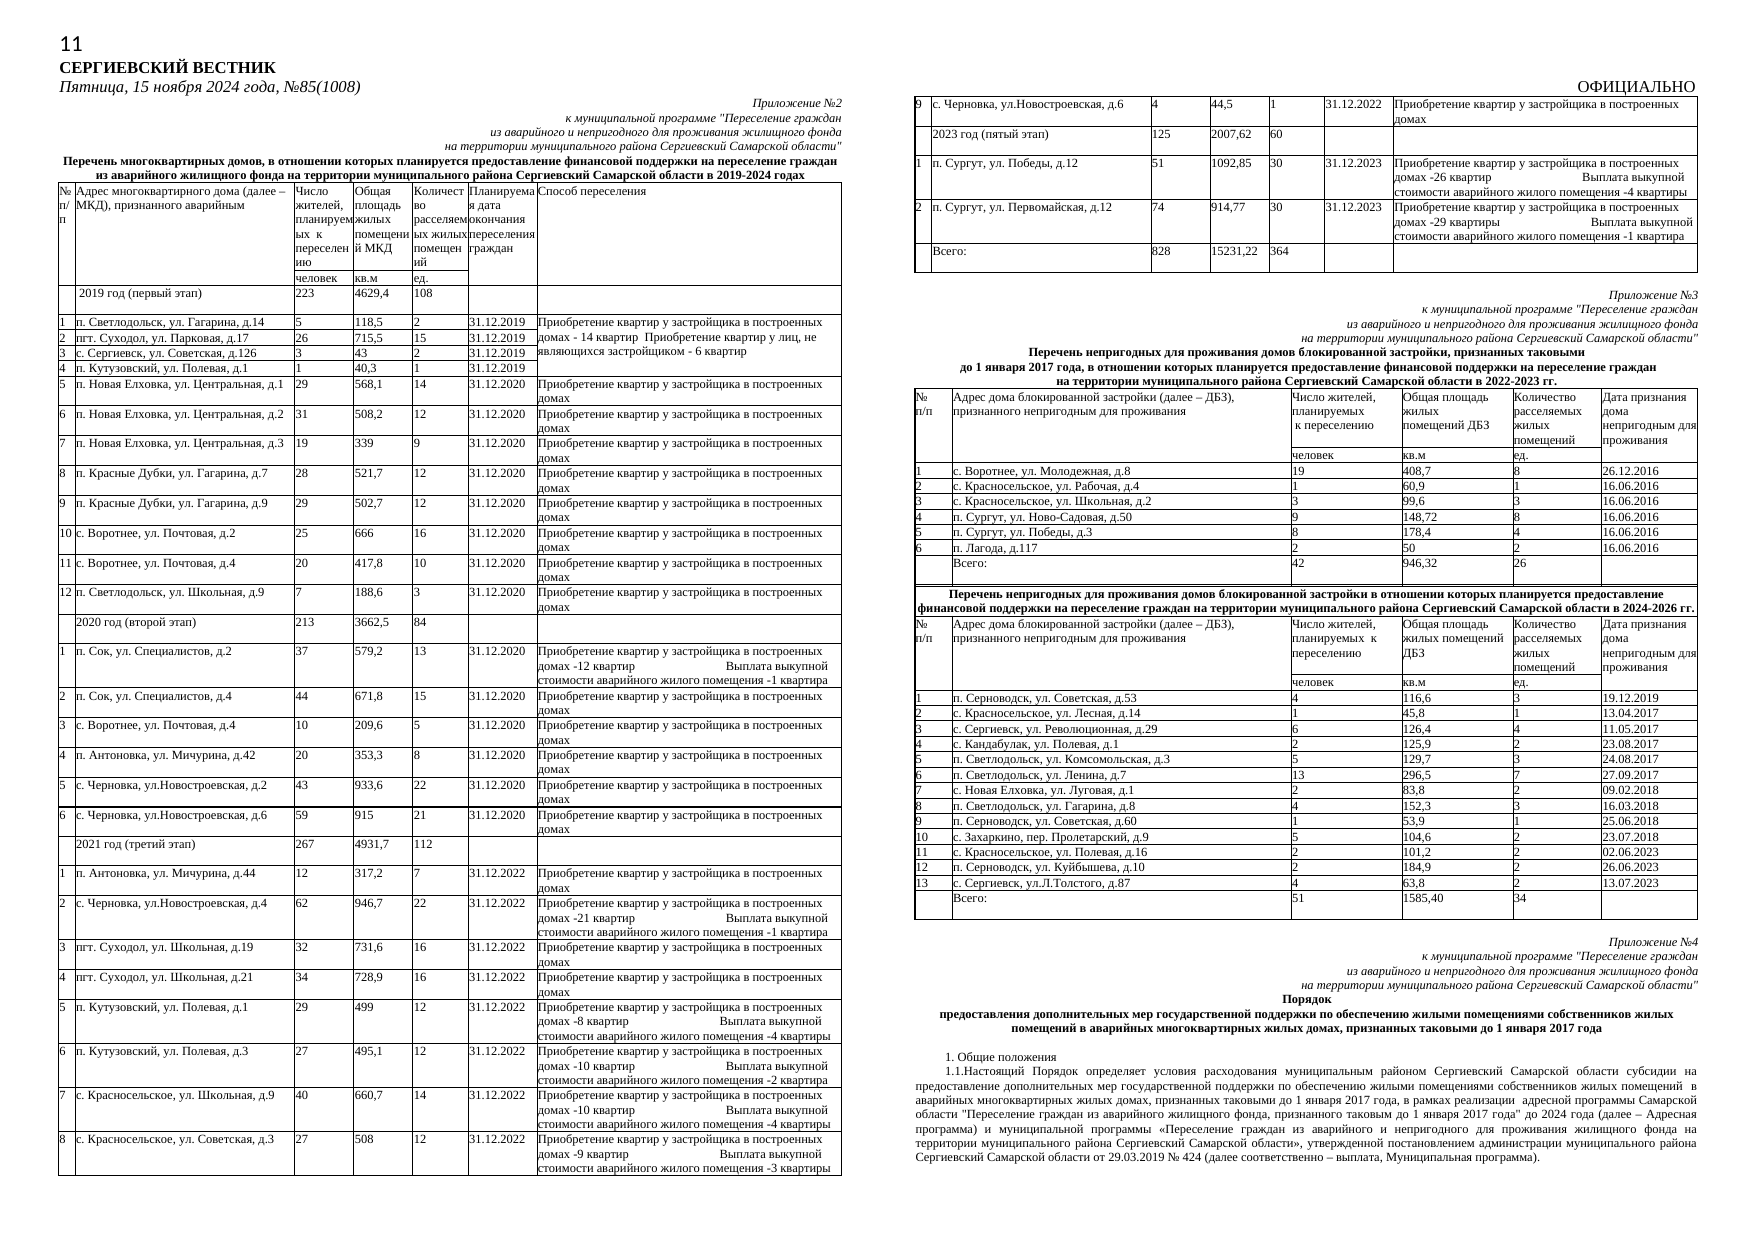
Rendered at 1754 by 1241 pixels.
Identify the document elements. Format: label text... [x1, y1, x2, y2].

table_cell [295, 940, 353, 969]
text Порядок [915, 992, 1698, 1006]
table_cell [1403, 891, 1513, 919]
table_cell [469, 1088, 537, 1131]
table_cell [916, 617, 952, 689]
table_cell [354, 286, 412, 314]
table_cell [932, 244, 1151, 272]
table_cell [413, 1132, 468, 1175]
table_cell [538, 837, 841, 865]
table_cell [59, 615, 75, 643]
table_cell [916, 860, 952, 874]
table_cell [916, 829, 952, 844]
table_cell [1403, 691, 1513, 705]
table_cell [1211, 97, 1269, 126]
text из аварийного и непригодного для проживания жилищного фонда [915, 316, 1698, 331]
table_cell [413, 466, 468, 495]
text из аварийного и непригодного для проживания жилищного фонда [59, 125, 842, 139]
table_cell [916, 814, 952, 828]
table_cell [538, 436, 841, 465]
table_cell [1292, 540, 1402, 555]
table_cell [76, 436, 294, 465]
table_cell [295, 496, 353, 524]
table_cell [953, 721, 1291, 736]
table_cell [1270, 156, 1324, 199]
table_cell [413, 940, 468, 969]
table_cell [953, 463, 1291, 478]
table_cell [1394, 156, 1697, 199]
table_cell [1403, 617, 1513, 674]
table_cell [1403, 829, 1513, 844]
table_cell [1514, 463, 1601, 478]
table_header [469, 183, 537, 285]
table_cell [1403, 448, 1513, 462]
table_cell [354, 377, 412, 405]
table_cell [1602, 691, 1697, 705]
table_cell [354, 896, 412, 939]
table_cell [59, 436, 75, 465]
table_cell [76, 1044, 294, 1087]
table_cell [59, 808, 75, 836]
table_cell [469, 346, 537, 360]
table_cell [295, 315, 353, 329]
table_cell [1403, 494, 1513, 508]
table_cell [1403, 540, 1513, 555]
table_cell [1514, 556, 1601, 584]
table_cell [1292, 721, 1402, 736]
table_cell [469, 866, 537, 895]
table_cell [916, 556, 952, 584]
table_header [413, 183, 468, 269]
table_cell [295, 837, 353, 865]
text из аварийного и непригодного для проживания жилищного фонда [915, 963, 1698, 978]
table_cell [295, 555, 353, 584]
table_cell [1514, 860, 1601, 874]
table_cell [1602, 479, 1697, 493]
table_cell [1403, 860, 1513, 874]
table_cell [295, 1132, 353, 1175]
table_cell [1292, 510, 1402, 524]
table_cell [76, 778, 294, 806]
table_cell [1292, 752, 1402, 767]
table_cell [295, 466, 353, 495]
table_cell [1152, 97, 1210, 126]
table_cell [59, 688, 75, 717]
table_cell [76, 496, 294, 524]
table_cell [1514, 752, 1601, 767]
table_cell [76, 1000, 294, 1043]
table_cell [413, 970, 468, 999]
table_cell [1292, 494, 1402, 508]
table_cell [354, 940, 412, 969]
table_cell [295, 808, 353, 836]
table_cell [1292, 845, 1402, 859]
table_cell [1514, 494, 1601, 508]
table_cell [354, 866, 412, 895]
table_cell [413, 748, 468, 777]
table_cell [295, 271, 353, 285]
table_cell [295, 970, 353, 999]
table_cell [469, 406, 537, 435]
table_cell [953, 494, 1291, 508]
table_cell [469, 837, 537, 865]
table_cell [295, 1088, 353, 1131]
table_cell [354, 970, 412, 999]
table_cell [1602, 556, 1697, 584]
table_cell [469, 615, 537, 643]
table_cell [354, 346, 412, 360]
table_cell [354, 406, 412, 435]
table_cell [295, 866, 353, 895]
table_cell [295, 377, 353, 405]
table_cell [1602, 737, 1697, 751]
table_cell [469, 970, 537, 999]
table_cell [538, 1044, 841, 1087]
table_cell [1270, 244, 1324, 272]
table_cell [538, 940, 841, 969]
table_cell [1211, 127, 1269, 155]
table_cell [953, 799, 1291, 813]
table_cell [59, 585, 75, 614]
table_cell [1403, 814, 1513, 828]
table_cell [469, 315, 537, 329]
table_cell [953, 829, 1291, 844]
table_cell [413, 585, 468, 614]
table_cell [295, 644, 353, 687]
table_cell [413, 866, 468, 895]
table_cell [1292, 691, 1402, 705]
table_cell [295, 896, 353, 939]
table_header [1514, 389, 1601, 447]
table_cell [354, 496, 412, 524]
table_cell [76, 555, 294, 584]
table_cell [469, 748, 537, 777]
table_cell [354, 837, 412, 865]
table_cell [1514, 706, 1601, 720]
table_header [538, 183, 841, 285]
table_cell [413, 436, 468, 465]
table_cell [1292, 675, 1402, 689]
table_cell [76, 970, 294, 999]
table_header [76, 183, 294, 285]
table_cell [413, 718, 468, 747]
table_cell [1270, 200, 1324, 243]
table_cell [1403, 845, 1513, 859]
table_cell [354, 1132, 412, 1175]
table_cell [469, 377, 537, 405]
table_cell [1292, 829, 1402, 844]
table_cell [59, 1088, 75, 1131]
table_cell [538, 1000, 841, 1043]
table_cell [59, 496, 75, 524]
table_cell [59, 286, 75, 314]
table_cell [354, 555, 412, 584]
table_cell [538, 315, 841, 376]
text на территории муниципального района Сергиевский Самарской области" [59, 139, 842, 153]
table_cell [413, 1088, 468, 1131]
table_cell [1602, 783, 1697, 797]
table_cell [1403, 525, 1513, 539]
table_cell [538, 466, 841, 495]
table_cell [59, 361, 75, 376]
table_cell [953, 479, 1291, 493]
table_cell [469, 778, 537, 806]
text Перечень многоквартирных домов, в отношении которых планируется предоставление финансовой поддержки на переселение граждан из аварийного жилищного фонда на территории муниципального района Сергиевский Самарской области в 2019-2024 годах [59, 153, 842, 182]
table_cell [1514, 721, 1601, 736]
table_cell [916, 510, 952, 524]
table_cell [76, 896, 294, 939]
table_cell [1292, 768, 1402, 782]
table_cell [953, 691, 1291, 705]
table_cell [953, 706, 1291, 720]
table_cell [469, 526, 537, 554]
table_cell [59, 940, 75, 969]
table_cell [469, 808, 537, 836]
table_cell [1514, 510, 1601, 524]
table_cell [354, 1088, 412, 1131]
text 1. Общие положения [915, 1049, 1698, 1064]
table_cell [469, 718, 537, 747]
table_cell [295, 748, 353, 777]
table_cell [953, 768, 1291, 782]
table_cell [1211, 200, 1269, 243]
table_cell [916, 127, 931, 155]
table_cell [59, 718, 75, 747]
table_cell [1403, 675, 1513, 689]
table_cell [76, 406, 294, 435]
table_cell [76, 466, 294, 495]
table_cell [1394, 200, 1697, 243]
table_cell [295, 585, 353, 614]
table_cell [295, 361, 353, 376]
text на территории муниципального района Сергиевский Самарской области" [915, 331, 1698, 345]
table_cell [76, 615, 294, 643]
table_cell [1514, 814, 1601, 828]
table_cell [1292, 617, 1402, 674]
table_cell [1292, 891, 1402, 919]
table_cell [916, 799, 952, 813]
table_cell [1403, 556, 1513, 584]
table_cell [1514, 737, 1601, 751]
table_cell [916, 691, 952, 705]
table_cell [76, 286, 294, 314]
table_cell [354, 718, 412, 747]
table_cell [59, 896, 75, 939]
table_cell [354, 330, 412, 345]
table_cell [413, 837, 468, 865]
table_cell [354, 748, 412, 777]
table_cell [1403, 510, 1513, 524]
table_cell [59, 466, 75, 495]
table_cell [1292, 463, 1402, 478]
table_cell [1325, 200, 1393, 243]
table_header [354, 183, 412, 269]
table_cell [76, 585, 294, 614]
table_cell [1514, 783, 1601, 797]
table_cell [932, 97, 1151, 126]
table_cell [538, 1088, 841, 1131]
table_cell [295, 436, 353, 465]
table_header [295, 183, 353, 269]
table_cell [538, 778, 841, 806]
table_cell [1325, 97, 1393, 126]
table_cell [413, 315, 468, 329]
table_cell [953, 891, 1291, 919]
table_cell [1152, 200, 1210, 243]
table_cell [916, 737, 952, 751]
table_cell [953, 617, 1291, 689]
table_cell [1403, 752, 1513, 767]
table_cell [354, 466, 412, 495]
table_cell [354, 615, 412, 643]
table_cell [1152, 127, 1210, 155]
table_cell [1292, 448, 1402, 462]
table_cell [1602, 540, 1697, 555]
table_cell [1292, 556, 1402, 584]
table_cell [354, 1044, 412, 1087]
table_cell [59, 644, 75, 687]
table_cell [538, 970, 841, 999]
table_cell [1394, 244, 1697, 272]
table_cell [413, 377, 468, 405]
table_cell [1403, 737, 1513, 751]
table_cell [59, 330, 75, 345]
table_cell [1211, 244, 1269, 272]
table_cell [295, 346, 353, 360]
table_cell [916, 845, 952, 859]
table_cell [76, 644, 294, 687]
text к муниципальной программе "Переселение граждан [59, 110, 842, 125]
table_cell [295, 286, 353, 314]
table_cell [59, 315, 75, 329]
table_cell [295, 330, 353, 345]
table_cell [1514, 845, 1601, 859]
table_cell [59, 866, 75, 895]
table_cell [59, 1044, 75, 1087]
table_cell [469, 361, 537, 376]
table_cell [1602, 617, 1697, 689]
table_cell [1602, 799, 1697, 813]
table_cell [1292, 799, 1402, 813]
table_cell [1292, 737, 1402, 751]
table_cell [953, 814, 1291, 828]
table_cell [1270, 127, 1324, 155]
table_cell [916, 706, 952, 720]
text к муниципальной программе "Переселение граждан [915, 302, 1698, 316]
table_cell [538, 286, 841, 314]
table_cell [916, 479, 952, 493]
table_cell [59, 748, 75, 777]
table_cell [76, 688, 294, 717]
text на территории муниципального района Сергиевский Самарской области" [915, 978, 1698, 992]
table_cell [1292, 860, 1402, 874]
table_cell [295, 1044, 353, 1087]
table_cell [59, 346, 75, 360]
text предоставления дополнительных мер государственной поддержки по обеспечению жилыми помещениями собственников жилых помещений в аварийных многоквартирных жилых домах, признанных таковыми до 1 января 2017 года [915, 1006, 1698, 1035]
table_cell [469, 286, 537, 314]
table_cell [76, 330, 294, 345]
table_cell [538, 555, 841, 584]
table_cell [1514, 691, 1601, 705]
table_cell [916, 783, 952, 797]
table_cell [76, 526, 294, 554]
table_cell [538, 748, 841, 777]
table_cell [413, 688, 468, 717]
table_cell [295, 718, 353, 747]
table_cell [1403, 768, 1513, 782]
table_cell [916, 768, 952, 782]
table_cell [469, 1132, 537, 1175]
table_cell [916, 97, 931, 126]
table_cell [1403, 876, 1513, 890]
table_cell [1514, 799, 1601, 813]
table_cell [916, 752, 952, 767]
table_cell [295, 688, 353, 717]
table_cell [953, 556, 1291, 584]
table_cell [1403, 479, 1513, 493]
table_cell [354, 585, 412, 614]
text Приложение №4 [915, 934, 1698, 949]
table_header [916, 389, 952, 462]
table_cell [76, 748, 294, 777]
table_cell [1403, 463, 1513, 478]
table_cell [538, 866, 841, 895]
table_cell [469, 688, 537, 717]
text к муниципальной программе "Переселение граждан [915, 949, 1698, 963]
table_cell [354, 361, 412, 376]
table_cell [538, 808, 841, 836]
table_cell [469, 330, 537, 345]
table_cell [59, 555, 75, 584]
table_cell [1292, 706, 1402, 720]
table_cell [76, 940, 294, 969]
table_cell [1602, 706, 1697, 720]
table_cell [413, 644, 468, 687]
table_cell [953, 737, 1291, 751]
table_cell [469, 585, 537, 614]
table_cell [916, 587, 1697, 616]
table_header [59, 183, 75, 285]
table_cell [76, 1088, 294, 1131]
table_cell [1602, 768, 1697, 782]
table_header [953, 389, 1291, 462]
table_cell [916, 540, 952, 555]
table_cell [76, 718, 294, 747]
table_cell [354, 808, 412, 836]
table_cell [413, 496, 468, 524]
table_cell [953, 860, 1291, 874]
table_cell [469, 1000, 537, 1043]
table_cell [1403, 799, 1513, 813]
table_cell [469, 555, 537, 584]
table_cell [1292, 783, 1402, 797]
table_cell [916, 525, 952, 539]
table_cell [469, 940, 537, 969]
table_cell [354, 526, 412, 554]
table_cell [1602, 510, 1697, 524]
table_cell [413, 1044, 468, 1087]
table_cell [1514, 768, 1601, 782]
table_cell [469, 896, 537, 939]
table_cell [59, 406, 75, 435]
text Приложение №3 [915, 288, 1698, 302]
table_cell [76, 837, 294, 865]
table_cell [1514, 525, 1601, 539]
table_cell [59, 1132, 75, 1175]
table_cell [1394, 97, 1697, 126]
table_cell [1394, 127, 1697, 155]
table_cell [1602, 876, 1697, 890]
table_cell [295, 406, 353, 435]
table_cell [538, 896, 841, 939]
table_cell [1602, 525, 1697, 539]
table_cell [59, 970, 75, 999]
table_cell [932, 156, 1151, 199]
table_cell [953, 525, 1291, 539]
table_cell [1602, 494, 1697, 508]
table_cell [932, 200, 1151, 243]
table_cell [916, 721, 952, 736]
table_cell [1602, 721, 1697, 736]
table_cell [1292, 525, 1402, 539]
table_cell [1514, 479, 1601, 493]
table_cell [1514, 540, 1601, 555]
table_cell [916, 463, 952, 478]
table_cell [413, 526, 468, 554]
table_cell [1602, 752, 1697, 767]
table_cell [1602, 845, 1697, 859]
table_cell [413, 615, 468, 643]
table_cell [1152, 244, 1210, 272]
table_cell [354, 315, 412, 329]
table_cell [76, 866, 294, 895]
text Приложение №2 [59, 96, 842, 110]
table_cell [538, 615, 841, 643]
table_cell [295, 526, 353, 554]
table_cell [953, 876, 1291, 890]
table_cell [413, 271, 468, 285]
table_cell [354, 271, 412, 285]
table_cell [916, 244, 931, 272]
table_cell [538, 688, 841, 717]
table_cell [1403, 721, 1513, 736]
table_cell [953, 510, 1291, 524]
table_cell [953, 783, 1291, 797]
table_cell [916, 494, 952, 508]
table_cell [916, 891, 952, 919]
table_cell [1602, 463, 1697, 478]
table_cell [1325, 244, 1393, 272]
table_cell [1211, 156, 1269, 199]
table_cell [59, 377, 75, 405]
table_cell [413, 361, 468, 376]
text 1.1.Настоящий Порядок определяет условия расходования муниципальным районом Сергиевский Самарской области субсидии на предоставление дополнительных мер государственной поддержки по обеспечению жилыми помещениями собственников жилых помещений в аварийных многоквартирных жилых домах, признанных таковыми до 1 января 2017 года, в рамках реализации адресной программы Самарской области "Переселение граждан из аварийного жилищного фонда, признанного таковым до 1 января 2017 года" до 2024 года (далее – Адресная программа) и муниципальной программы «Переселение граждан из аварийного и непригодного для проживания жилищного фонда на территории муниципального района Сергиевский Самарской области», утвержденной постановлением администрации муниципального района Сергиевский Самарской области от 29.03.2019 № 424 (далее соответственно – выплата, Муниципальная программа). [915, 1064, 1698, 1164]
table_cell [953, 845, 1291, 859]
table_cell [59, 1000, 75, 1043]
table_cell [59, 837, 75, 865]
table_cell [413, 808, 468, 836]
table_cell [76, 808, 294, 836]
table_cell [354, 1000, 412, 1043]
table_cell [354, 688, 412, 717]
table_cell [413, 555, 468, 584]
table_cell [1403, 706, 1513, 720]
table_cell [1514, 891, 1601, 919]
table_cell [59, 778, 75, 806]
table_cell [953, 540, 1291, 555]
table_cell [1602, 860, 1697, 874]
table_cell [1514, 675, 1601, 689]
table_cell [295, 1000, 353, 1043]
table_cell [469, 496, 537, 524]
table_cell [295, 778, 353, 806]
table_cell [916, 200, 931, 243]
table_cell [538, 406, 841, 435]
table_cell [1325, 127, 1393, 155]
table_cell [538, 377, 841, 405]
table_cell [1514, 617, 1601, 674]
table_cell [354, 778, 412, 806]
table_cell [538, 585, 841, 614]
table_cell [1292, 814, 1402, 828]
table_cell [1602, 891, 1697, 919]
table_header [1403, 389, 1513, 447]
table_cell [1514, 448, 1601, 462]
text до 1 января 2017 года, в отношении которых планируется предоставление финансовой поддержки на переселение граждан [915, 359, 1698, 374]
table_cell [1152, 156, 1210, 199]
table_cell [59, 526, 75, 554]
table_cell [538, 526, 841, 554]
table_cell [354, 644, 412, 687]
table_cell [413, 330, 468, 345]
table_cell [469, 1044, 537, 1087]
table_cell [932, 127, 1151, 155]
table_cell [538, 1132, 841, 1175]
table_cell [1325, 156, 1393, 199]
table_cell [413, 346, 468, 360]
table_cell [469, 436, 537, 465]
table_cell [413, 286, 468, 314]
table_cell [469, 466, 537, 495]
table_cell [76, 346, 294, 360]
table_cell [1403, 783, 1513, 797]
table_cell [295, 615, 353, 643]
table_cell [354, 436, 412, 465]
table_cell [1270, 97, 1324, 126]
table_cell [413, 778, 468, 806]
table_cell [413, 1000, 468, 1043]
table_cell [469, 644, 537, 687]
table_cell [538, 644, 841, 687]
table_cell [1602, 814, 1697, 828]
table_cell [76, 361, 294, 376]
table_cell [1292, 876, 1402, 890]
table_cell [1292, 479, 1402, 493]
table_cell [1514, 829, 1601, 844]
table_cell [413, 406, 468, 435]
text на территории муниципального района Сергиевский Самарской области в 2022-2023 гг. [915, 374, 1698, 388]
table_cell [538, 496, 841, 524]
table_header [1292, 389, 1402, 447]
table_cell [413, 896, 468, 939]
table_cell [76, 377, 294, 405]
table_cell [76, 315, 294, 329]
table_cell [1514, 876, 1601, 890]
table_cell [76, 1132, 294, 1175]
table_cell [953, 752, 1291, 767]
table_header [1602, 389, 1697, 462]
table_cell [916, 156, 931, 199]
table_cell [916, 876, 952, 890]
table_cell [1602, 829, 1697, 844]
text Перечень непригодных для проживания домов блокированной застройки, признанных таковыми [915, 345, 1698, 359]
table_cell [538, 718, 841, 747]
